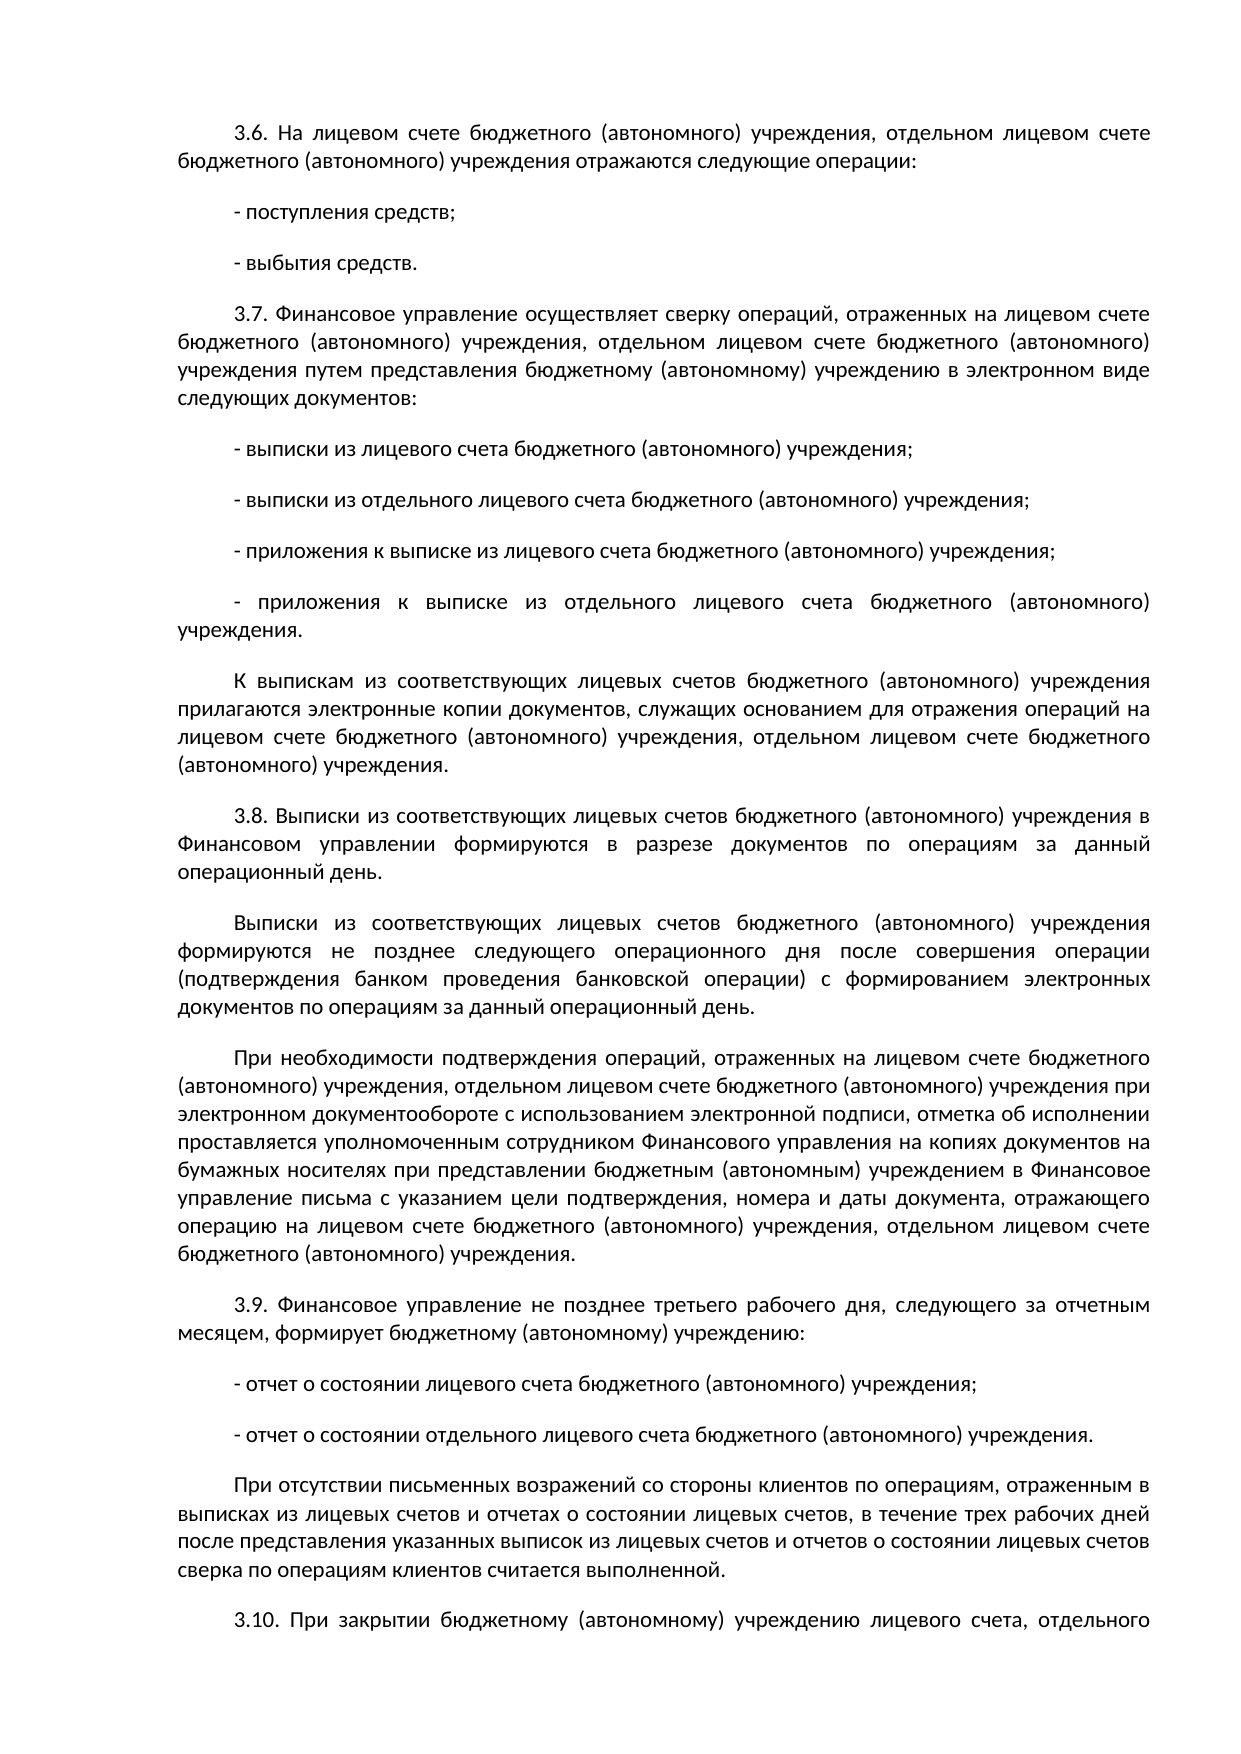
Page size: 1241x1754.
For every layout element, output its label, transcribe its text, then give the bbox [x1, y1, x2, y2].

text 3.8. Выписки из соответствующих лицевых счетов бюджетного (автономного) учреждения в Финансовом управлении формируются в разрезе документов по операциям за данный операционный день. [177, 801, 1152, 885]
text 3.6. На лицевом счете бюджетного (автономного) учреждения, отдельном лицевом счете бюджетного (автономного) учреждения отражаются следующие операции: [177, 118, 1152, 174]
text 3.9. Финансовое управление не позднее третьего рабочего дня, следующего за отчетным месяцем, формирует бюджетному (автономному) учреждению: [177, 1290, 1152, 1346]
text - приложения к выписке из лицевого счета бюджетного (автономного) учреждения; [177, 536, 1152, 564]
text При отсутствии письменных возражений со стороны клиентов по операциям, отраженным в выписках из лицевых счетов и отчетах о состоянии лицевых счетов, в течение трех рабочих дней после представления указанных выписок из лицевых счетов и отчетов о состоянии лицевых счетов сверка по операциям клиентов считается выполненной. [177, 1471, 1152, 1583]
text К выпискам из соответствующих лицевых счетов бюджетного (автономного) учреждения прилагаются электронные копии документов, служащих основанием для отражения операций на лицевом счете бюджетного (автономного) учреждения, отдельном лицевом счете бюджетного (автономного) учреждения. [177, 666, 1152, 778]
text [177, 1606, 1152, 1634]
text - отчет о состоянии лицевого счета бюджетного (автономного) учреждения; [177, 1369, 1152, 1397]
text - выписки из лицевого счета бюджетного (автономного) учреждения; [177, 434, 1152, 462]
text При необходимости подтверждения операций, отраженных на лицевом счете бюджетного (автономного) учреждения, отдельном лицевом счете бюджетного (автономного) учреждения при электронном документообороте с использованием электронной подписи, отметка об исполнении проставляется уполномоченным сотрудником Финансового управления на копиях документов на бумажных носителях при представлении бюджетным (автономным) учреждением в Финансовое управление письма с указанием цели подтверждения, номера и даты документа, отражающего операцию на лицевом счете бюджетного (автономного) учреждения, отдельном лицевом счете бюджетного (автономного) учреждения. [177, 1043, 1152, 1267]
text - выбытия средств. [177, 248, 1152, 276]
text - выписки из отдельного лицевого счета бюджетного (автономного) учреждения; [177, 485, 1152, 513]
text Выписки из соответствующих лицевых счетов бюджетного (автономного) учреждения формируются не позднее следующего операционного дня после совершения операции (подтверждения банком проведения банковской операции) с формированием электронных документов по операциям за данный операционный день. [177, 908, 1152, 1020]
text - поступления средств; [177, 197, 1152, 225]
text 3.7. Финансовое управление осуществляет сверку операций, отраженных на лицевом счете бюджетного (автономного) учреждения, отдельном лицевом счете бюджетного (автономного) учреждения путем представления бюджетному (автономному) учреждению в электронном виде следующих документов: [177, 299, 1152, 411]
text - приложения к выписке из отдельного лицевого счета бюджетного (автономного) учреждения. [177, 587, 1152, 643]
text - отчет о состоянии отдельного лицевого счета бюджетного (автономного) учреждения. [177, 1420, 1152, 1448]
